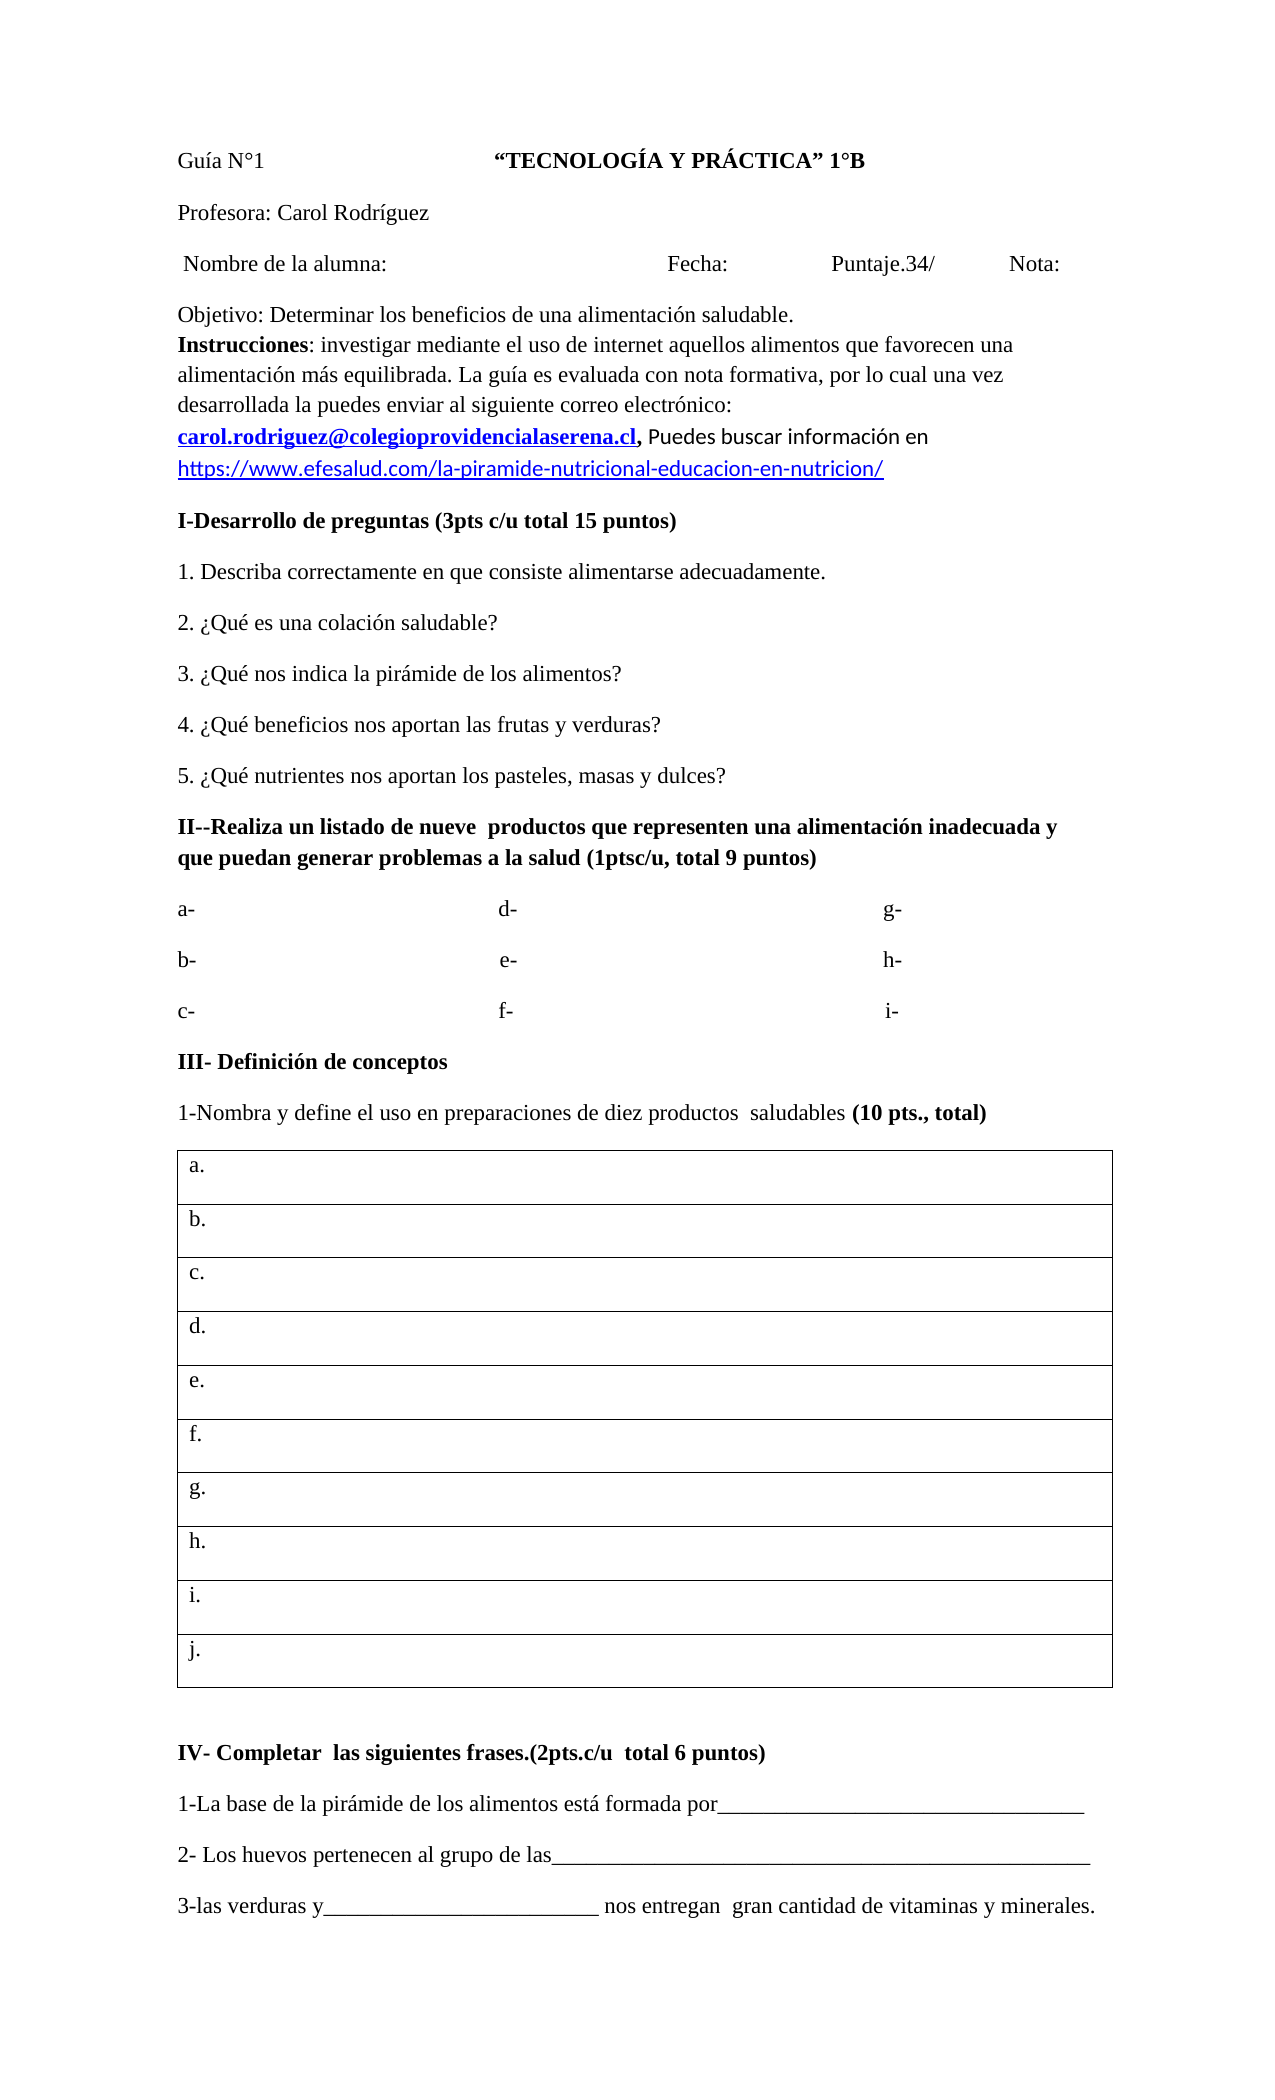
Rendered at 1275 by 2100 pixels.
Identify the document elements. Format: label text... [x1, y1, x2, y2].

text III- Definición de conceptos [177, 1048, 1098, 1074]
text 3-las verduras y________________________ nos entregan gran cantidad de vitaminas y minerales. [177, 1892, 1098, 1919]
text Profesora: Carol Rodríguez [177, 199, 1098, 225]
text Nombre de la alumna: Fecha: Puntaje.34/ Nota: [177, 250, 1098, 276]
table_cell c. [178, 1258, 1112, 1311]
text 1-Nombra y define el uso en preparaciones de diez productos saludables (10 pts., total) [177, 1099, 1098, 1125]
table_cell d. [178, 1312, 1112, 1365]
text a- d- g- [177, 894, 1098, 921]
table_cell g. [178, 1473, 1112, 1526]
table_cell i. [178, 1581, 1112, 1633]
text c- f- i- [177, 997, 1098, 1023]
text IV- Completar las siguientes frases.(2pts.c/u total 6 puntos) [177, 1739, 1098, 1766]
table_cell h. [178, 1527, 1112, 1580]
table_cell j. [178, 1635, 1112, 1687]
text 5. ¿Qué nutrientes nos aportan los pasteles, masas y dulces? [177, 762, 1098, 789]
text 2. ¿Qué es una colación saludable? [177, 609, 1098, 636]
text Guía N°1 “TECNOLOGÍA Y PRÁCTICA” 1°B [177, 148, 1098, 174]
text 2- Los huevos pertenecen al grupo de las_______________________________________________ [177, 1841, 1098, 1868]
text 1-La base de la pirámide de los alimentos está formada por________________________________ [177, 1790, 1098, 1817]
table_cell e. [178, 1366, 1112, 1418]
text 4. ¿Qué beneficios nos aportan las frutas y verduras? [177, 711, 1098, 738]
text 1. Describa correctamente en que consiste alimentarse adecuadamente. [177, 558, 1098, 584]
table_cell f. [178, 1420, 1112, 1472]
text b- e- h- [177, 946, 1098, 972]
table_cell b. [178, 1205, 1112, 1257]
text Objetivo: Determinar los beneficios de una alimentación saludable. Instrucciones: investigar mediante el uso de internet aquellos alimentos que favorecen una alimentación más equilibrada. La guía es evaluada con nota formativa, por lo cual una vez desarrollada la puedes enviar al siguiente correo electrónico: carol.rodriguez@colegioprovidencialaserena.cl, Puedes buscar información en https://www.efesalud.com/la-piramide-nutricional-educacion-en-nutricion/ [177, 301, 1098, 482]
text 3. ¿Qué nos indica la pirámide de los alimentos? [177, 660, 1098, 687]
text I-Desarrollo de preguntas (3pts c/u total 15 puntos) [177, 507, 1098, 533]
text II--Realiza un listado de nueve productos que representen una alimentación inadecuada y que puedan generar problemas a la salud (1ptsc/u, total 9 puntos) [177, 813, 1098, 870]
table_header a. [178, 1151, 1112, 1203]
